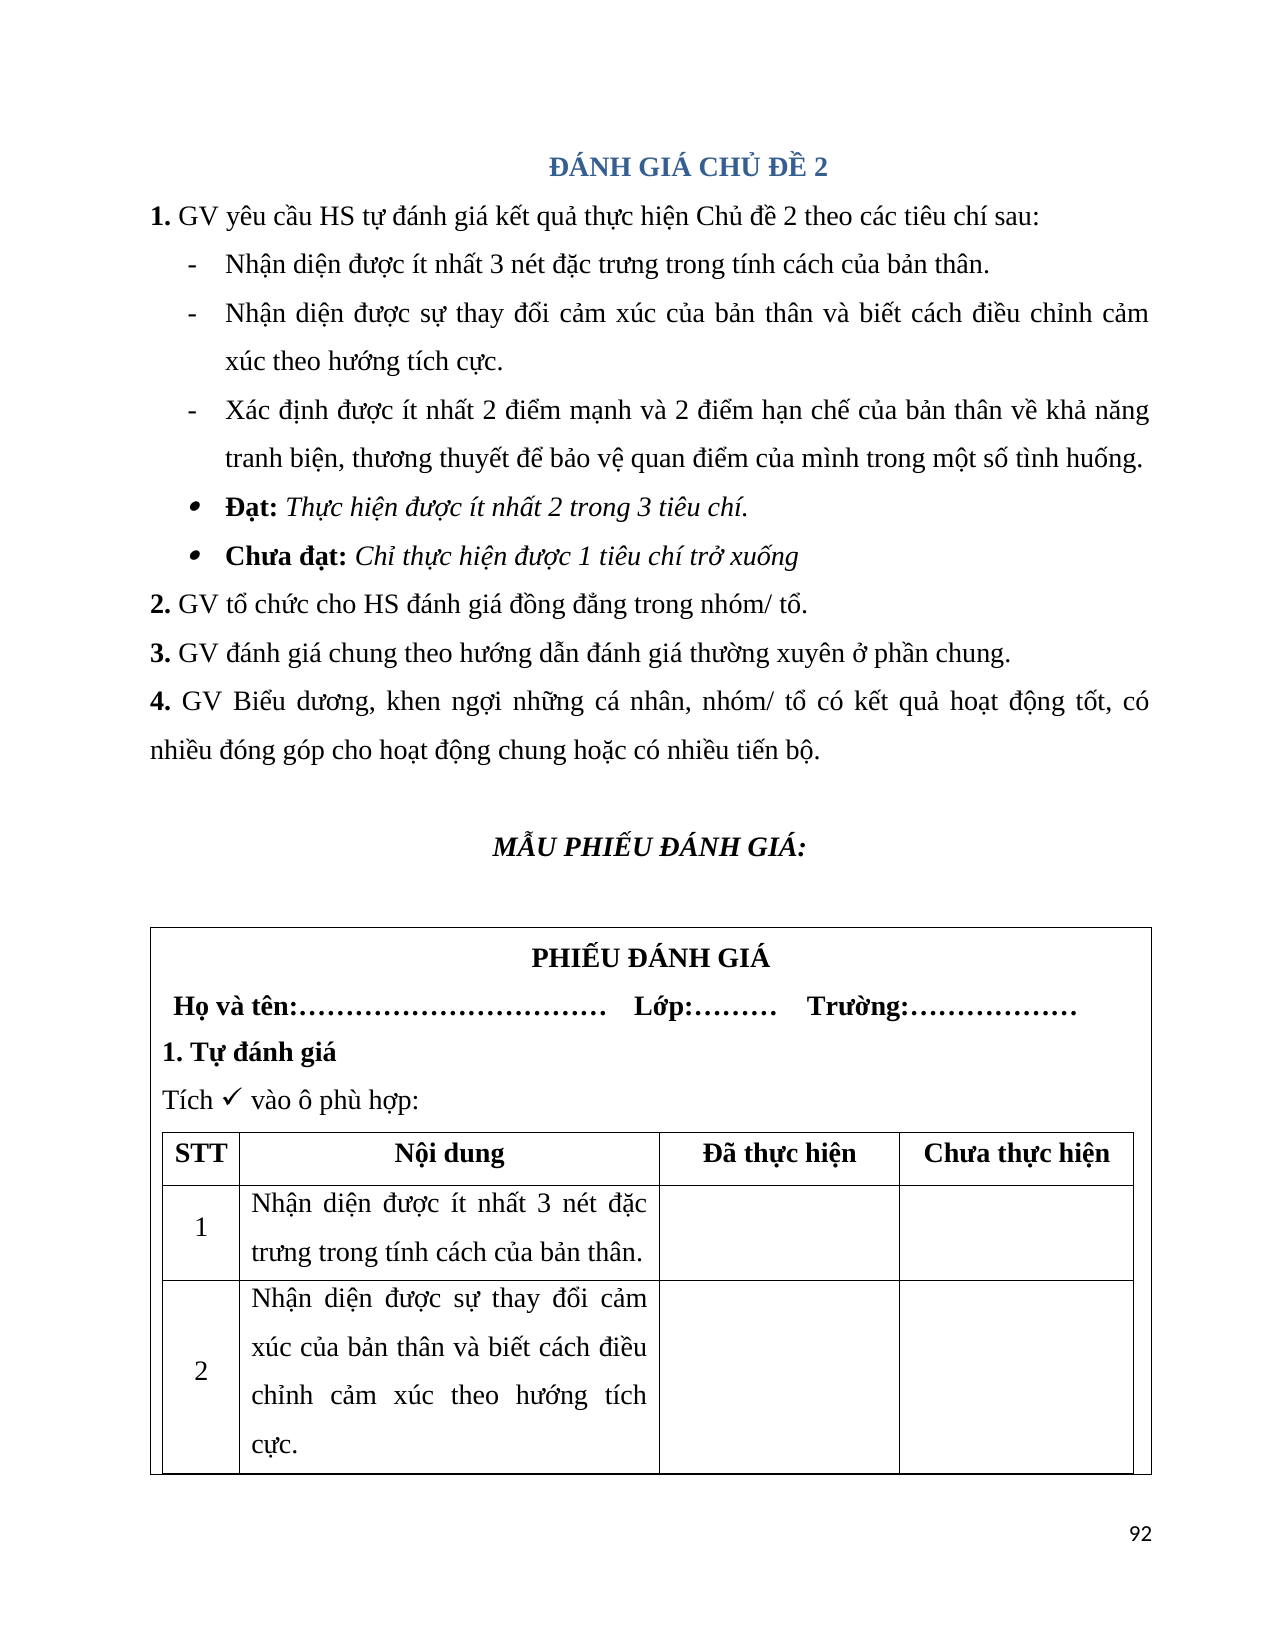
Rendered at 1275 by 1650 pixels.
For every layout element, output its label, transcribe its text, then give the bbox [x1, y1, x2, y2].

text MẪU PHIẾU ĐÁNH GIÁ: [150, 830, 1152, 862]
list Chưa đạt: Chỉ thực hiện được 1 tiêu chí trở xuống [187, 538, 1152, 571]
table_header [151, 928, 1151, 1473]
text 3. GV đánh giá chung theo hướng dẫn đánh giá thường xuyên ở phần chung. [150, 636, 1152, 668]
list Đạt: Thực hiện được ít nhất 2 trong 3 tiêu chí. [187, 490, 1152, 522]
text 4. GV Biểu dương, khen ngợi những cá nhân, nhóm/ tổ có kết quả hoạt động tốt, có nhiều đóng góp cho hoạt động chung hoặc có nhiều tiến bộ. [150, 684, 1152, 765]
list Nhận diện được ít nhất 3 nét đặc trưng trong tính cách của bản thân. [187, 247, 1152, 279]
subtitle ĐÁNH GIÁ CHỦ ĐỀ 2 [225, 150, 1152, 182]
text 2. GV tổ chức cho HS đánh giá đồng đẳng trong nhóm/ tổ. [150, 587, 1152, 620]
text 1. GV yêu cầu HS tự đánh giá kết quả thực hiện Chủ đề 2 theo các tiêu chí sau: [150, 198, 1152, 231]
list Nhận diện được sự thay đổi cảm xúc của bản thân và biết cách điều chỉnh cảm xúc theo hướng tích cực. [187, 296, 1152, 377]
list Xác định được ít nhất 2 điểm mạnh và 2 điểm hạn chế của bản thân về khả năng tranh biện, thương thuyết để bảo vệ quan điểm của mình trong một số tình huống. [187, 393, 1152, 474]
